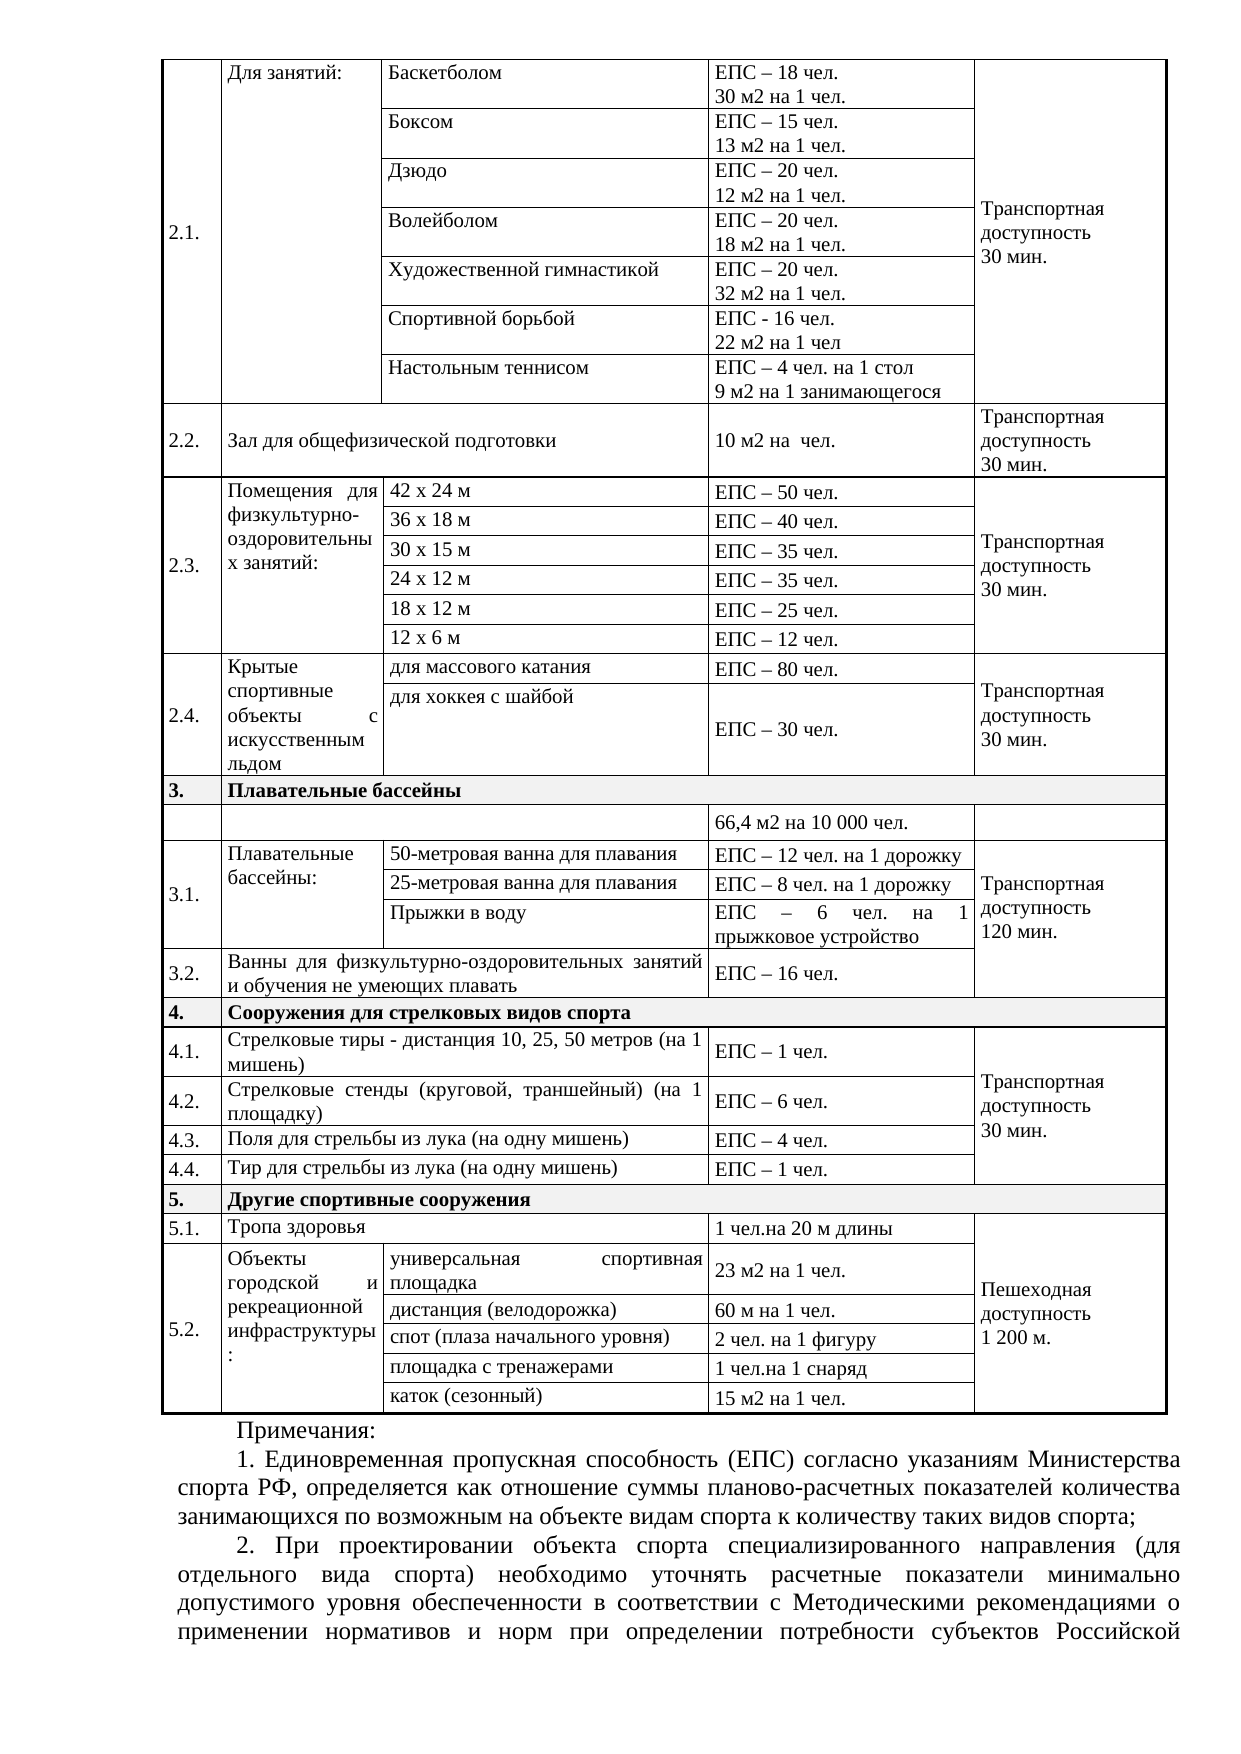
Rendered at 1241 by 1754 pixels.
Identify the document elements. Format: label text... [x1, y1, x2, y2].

table_cell 24 x 12 м [384, 566, 708, 594]
table_cell Стрелковые стенды (круговой, траншейный) (на 1 площадку) [222, 1077, 708, 1125]
table_cell 36 x 18 м [384, 507, 708, 535]
table_cell ЕПС - 16 чел. 22 м2 на 1 чел [709, 306, 974, 354]
table_cell 2.1. [164, 60, 221, 403]
table_cell Дзюдо [382, 159, 708, 207]
table_cell 50-метровая ванна для плавания [384, 841, 708, 869]
table_cell ЕПС – 20 чел. 12 м2 на 1 чел. [709, 159, 974, 207]
table_cell 18 x 12 м [384, 595, 708, 624]
table_cell Тропа здоровья [222, 1214, 708, 1243]
table_cell для массового катания [384, 654, 708, 683]
table_cell дистанция (велодорожка) [384, 1295, 708, 1323]
table_cell Транспортная доступность 30 мин. [975, 60, 1165, 403]
table_cell Баскетболом [382, 60, 708, 108]
table_cell Прыжки в воду [384, 900, 708, 948]
table_cell 10 м2 на чел. [709, 404, 974, 476]
table_cell 5.1. [164, 1214, 221, 1243]
table_cell ЕПС – 20 чел. 18 м2 на 1 чел. [709, 208, 974, 256]
table_cell ЕПС – 1 чел. [709, 1155, 974, 1184]
table_cell 5. [164, 1185, 221, 1213]
table_cell 42 x 24 м [384, 478, 708, 506]
table_cell 1 чел.на 1 снаряд [709, 1354, 974, 1382]
text 1. Единовременная пропускная способность (ЕПС) согласно указаниям Министерства спорта РФ, определяется как отношение суммы планово-расчетных показателей количества занимающихся по возможным на объекте видам спорта к количеству таких видов спорта; [177, 1444, 1181, 1530]
table_cell 2 чел. на 1 фигуру [709, 1324, 974, 1353]
table_cell Плавательные бассейны [222, 776, 1165, 804]
table_cell ЕПС – 15 чел. 13 м2 на 1 чел. [709, 109, 974, 157]
table_cell ЕПС – 8 чел. на 1 дорожку [709, 870, 974, 898]
table_cell Спортивной борьбой [382, 306, 708, 354]
table_cell Зал для общефизической подготовки [222, 404, 708, 476]
table_cell 23 м2 на 1 чел. [709, 1244, 974, 1294]
table_cell 4. [164, 998, 221, 1026]
table_cell Объекты городской и рекреационной инфраструктуры: [222, 1244, 383, 1412]
table_cell 4.4. [164, 1155, 221, 1184]
table_cell Пешеходная доступность 1 200 м. [975, 1214, 1165, 1412]
table_cell Боксом [382, 109, 708, 157]
table_cell для хоккея с шайбой [384, 684, 708, 775]
table_cell ЕПС – 16 чел. [709, 949, 974, 997]
table_cell Помещения для физкультурно-оздоровительных занятий: [222, 478, 383, 653]
table_cell ЕПС – 20 чел. 32 м2 на 1 чел. [709, 257, 974, 305]
table_cell 1 чел.на 20 м длины [709, 1214, 974, 1243]
table_cell 30 x 15 м [384, 536, 708, 565]
table_cell Стрелковые тиры - дистанция 10, 25, 50 метров (на 1 мишень) [222, 1028, 708, 1076]
table_cell 4.2. [164, 1077, 221, 1125]
table_cell Сооружения для стрелковых видов спорта [222, 998, 1165, 1026]
table_cell 3.1. [164, 841, 221, 948]
table_cell универсальная спортивная площадка [384, 1244, 708, 1294]
table_cell 15 м2 на 1 чел. [709, 1383, 974, 1412]
table_cell 5.2. [164, 1244, 221, 1412]
table_cell ЕПС – 6 чел. [709, 1077, 974, 1125]
table_cell 4.3. [164, 1126, 221, 1154]
table_cell 66,4 м2 на 10 000 чел. [709, 805, 974, 839]
table_cell ЕПС – 30 чел. [709, 684, 974, 775]
table_cell Транспортная доступность 120 мин. [975, 841, 1165, 997]
table_cell 2.4. [164, 654, 221, 775]
table_cell ЕПС – 50 чел. [709, 478, 974, 506]
table_cell Транспортная доступность 30 мин. [975, 654, 1165, 775]
table_cell Волейболом [382, 208, 708, 256]
table_cell Художественной гимнастикой [382, 257, 708, 305]
table_cell 25-метровая ванна для плавания [384, 870, 708, 898]
table_cell каток (сезонный) [384, 1383, 708, 1412]
table_cell ЕПС – 12 чел. на 1 дорожку [709, 841, 974, 869]
table_cell 60 м на 1 чел. [709, 1295, 974, 1323]
table_cell Другие спортивные сооружения [222, 1185, 1165, 1213]
text Примечания: [177, 1415, 1181, 1444]
table_cell Тир для стрельбы из лука (на одну мишень) [222, 1155, 708, 1184]
table_cell 2.2. [164, 404, 221, 476]
table_cell 2.3. [164, 478, 221, 653]
table_cell ЕПС – 35 чел. [709, 566, 974, 594]
table_cell Поля для стрельбы из лука (на одну мишень) [222, 1126, 708, 1154]
table_cell ЕПС – 6 чел. на 1 прыжковое устройство [709, 900, 974, 948]
table_cell ЕПС – 12 чел. [709, 625, 974, 653]
table_cell спот (плаза начального уровня) [384, 1324, 708, 1353]
table_cell Для занятий: [222, 60, 381, 403]
table_cell [975, 805, 1165, 839]
table_cell [164, 805, 221, 839]
table_cell площадка с тренажерами [384, 1354, 708, 1382]
table_cell 12 x 6 м [384, 625, 708, 653]
table_cell 3.2. [164, 949, 221, 997]
table_cell [222, 805, 708, 839]
table_cell ЕПС – 4 чел. [709, 1126, 974, 1154]
table_cell ЕПС – 25 чел. [709, 595, 974, 624]
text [177, 1530, 1181, 1645]
table_cell Настольным теннисом [382, 355, 708, 403]
table_cell Крытые спортивные объекты с искусственным льдом [222, 654, 383, 775]
table_cell Плавательные бассейны: [222, 841, 383, 948]
table_cell ЕПС – 35 чел. [709, 536, 974, 565]
table_cell ЕПС – 40 чел. [709, 507, 974, 535]
table_cell 3. [164, 776, 221, 804]
table_cell ЕПС – 1 чел. [709, 1028, 974, 1076]
table_cell ЕПС – 80 чел. [709, 654, 974, 683]
table_cell Транспортная доступность 30 мин. [975, 478, 1165, 653]
table_cell ЕПС – 4 чел. на 1 стол 9 м2 на 1 занимающегося [709, 355, 974, 403]
table_cell 4.1. [164, 1028, 221, 1076]
table_cell Транспортная доступность 30 мин. [975, 1028, 1165, 1184]
table_cell Ванны для физкультурно-оздоровительных занятий и обучения не умеющих плавать [222, 949, 708, 997]
table_cell ЕПС – 18 чел. 30 м2 на 1 чел. [709, 60, 974, 108]
table_cell Транспортная доступность 30 мин. [975, 404, 1165, 476]
